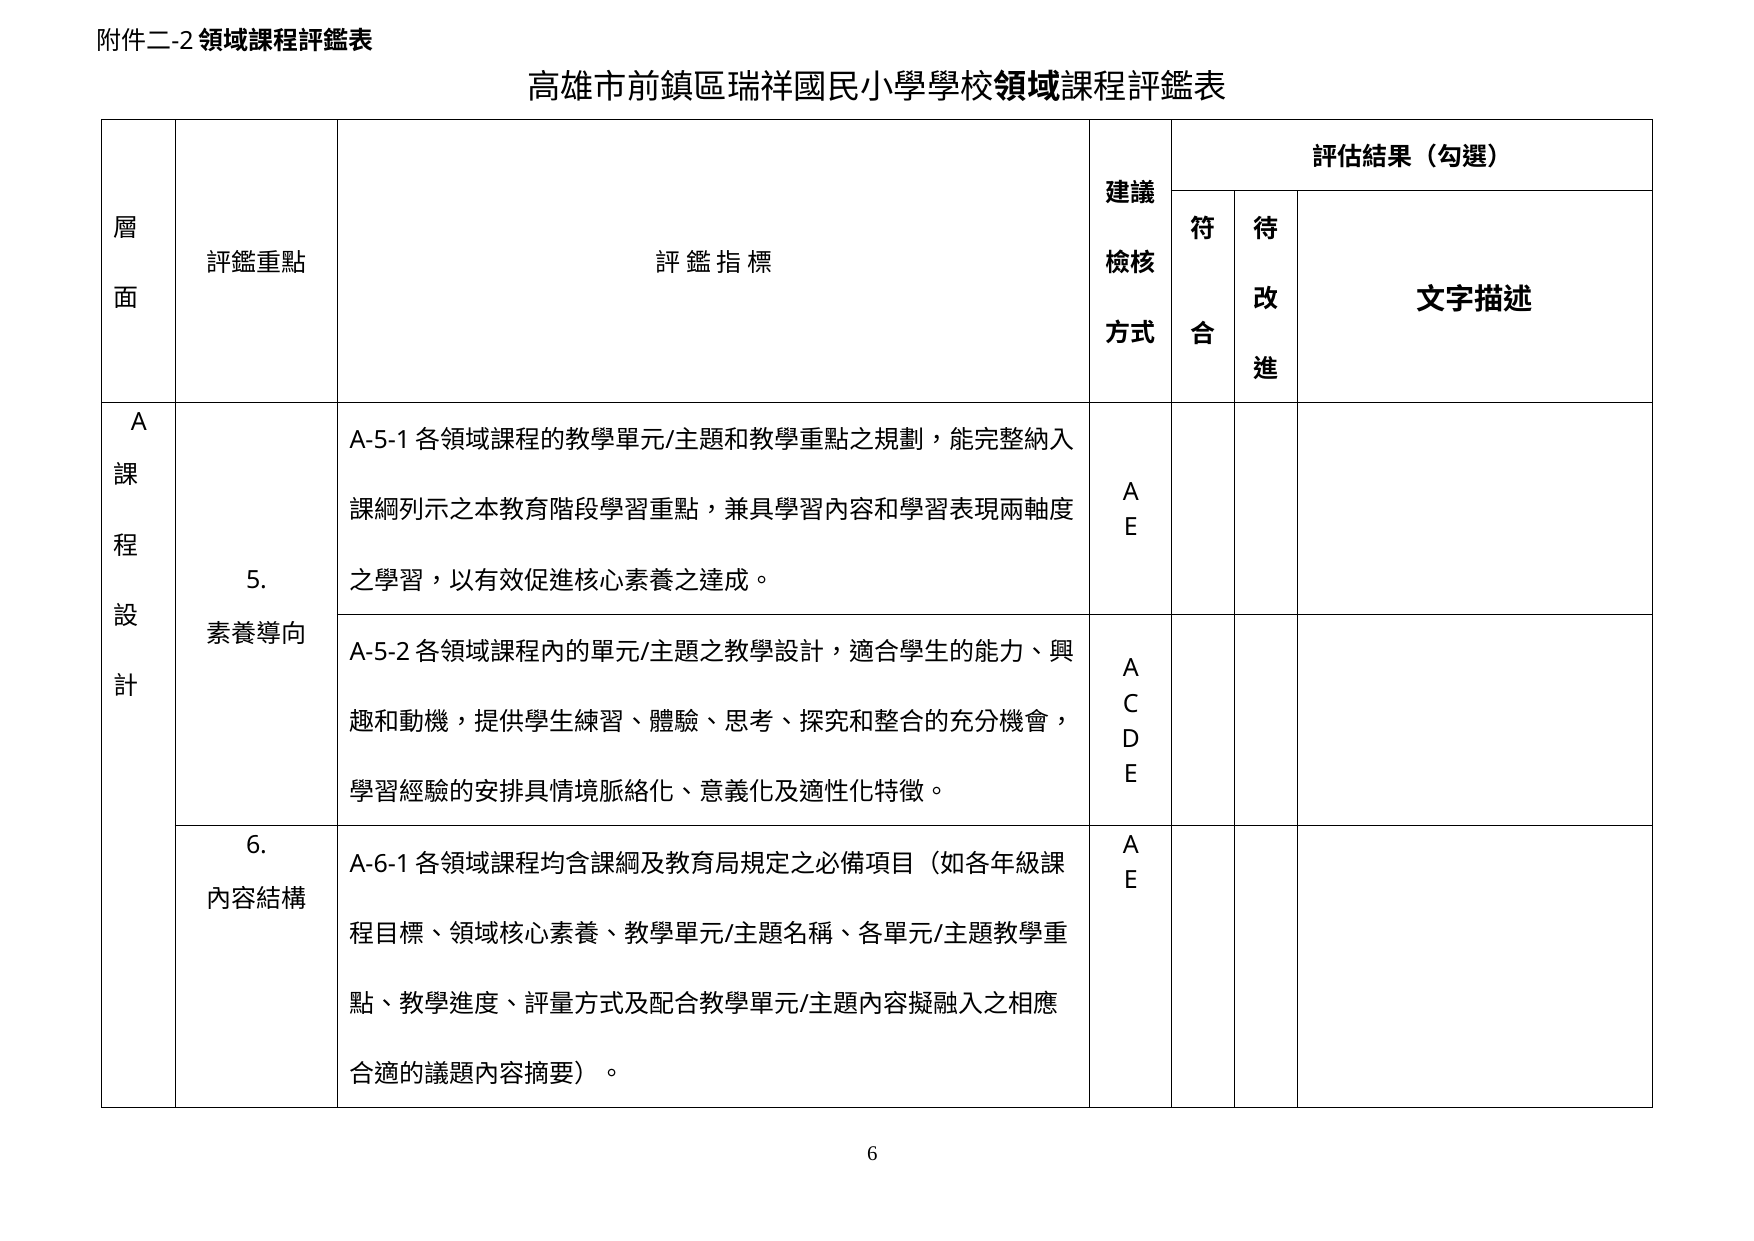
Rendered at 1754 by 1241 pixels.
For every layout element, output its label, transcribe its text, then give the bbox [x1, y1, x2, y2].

table_header 層面 [102, 120, 175, 402]
table_cell [1235, 615, 1297, 825]
table_cell [1172, 826, 1234, 1107]
table_header 評估結果（勾選） [1172, 120, 1652, 190]
table_cell [1235, 403, 1297, 613]
table_header 建議檢核方式 [1090, 120, 1171, 402]
table_cell 5. 素養導向 [176, 403, 337, 825]
table_cell [1298, 403, 1652, 613]
table_cell [1172, 403, 1234, 613]
table_cell 文字描述 [1298, 191, 1652, 402]
table_header 評 鑑 指 標 [338, 120, 1089, 402]
table_cell A-5-2各領域課程內的單元/主題之教學設計，適合學生的能力、興趣和動機，提供學生練習、體驗、思考、探究和整合的充分機會，學習經驗的安排具情境脈絡化、意義化及適性化特徵。 [338, 615, 1089, 825]
table_cell A-6-1各領域課程均含課綱及教育局規定之必備項目（如各年級課程目標、領域核心素養、教學單元/主題名稱、各單元/主題教學重點、教學進度、評量方式及配合教學單元/主題內容擬融入之相應合適的議題內容摘要）。 [338, 826, 1089, 1107]
table_cell [1298, 615, 1652, 825]
table_cell [1298, 826, 1652, 1107]
table_cell A 課程設計 [102, 403, 175, 1107]
table_cell A C D E [1090, 615, 1171, 825]
table_header 評鑑重點 [176, 120, 337, 402]
table_cell A E [1090, 826, 1171, 1107]
table_cell A-5-1各領域課程的教學單元/主題和教學重點之規劃，能完整納入課綱列示之本教育階段學習重點，兼具學習內容和學習表現兩軸度之學習，以有效促進核心素養之達成。 [338, 403, 1089, 613]
text 高雄市前鎮區瑞祥國民小學學校領域課程評鑑表 [75, 49, 1679, 119]
table_cell 待改進 [1235, 191, 1297, 402]
table_cell [1172, 615, 1234, 825]
table_cell A E [1090, 403, 1171, 613]
table_cell 6. 內容結構 [176, 826, 337, 1107]
table_cell 符 合 [1172, 191, 1234, 402]
table_cell [1235, 826, 1297, 1107]
